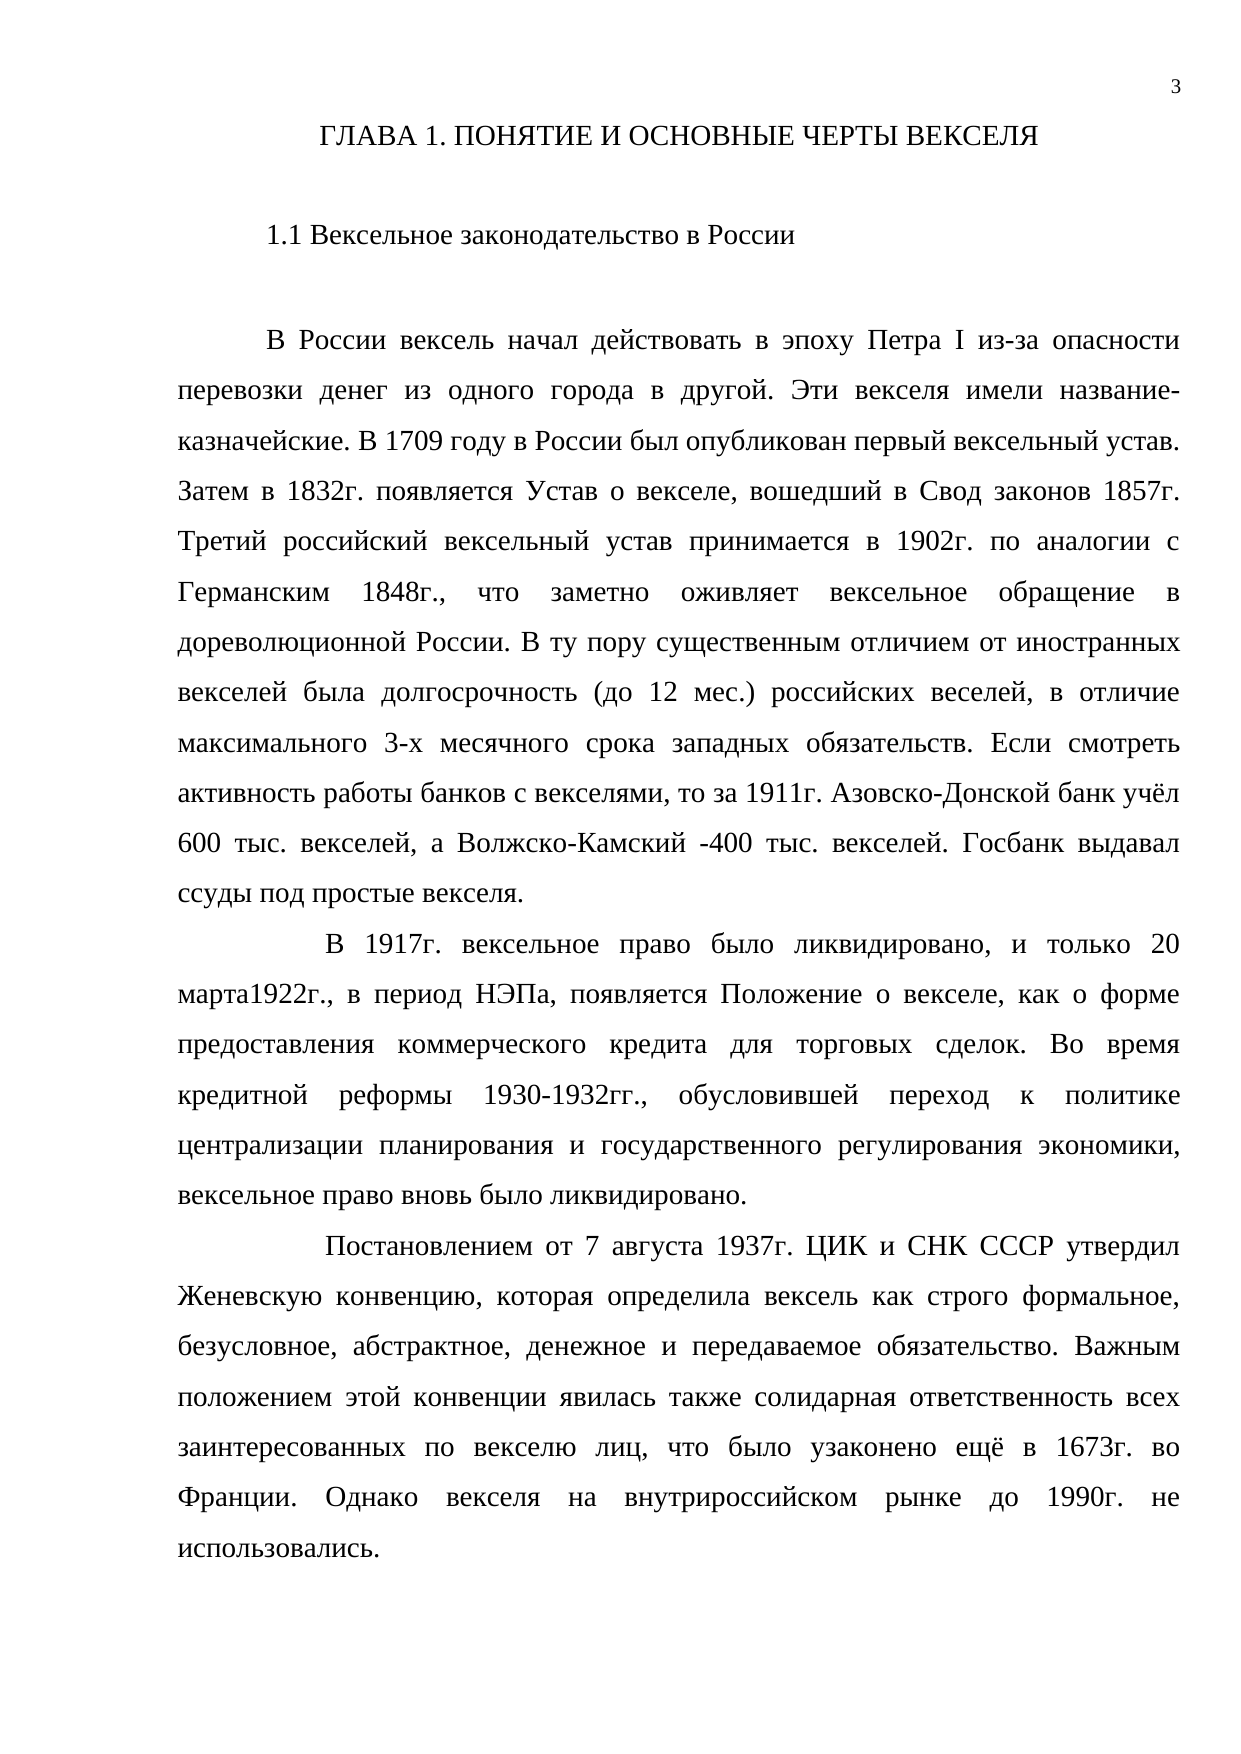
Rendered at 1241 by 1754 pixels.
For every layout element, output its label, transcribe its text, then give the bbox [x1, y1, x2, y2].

text Постановлением от 7 августа 1937г. ЦИК и СНК СССР утвердил Женевскую конвенцию, которая определила вексель как строго формальное, безусловное, абстрактное, денежное и передаваемое обязательство. Важным положением этой конвенции явилась также солидарная ответственность всех заинтересованных по векселю лиц, что было узаконено ещё в 1673г. во Франции. Однако векселя на внутрироссийском рынке до 1990г. не использовались. [177, 1228, 1181, 1563]
text В России вексель начал действовать в эпоху Петра I из-за опасности перевозки денег из одного города в другой. Эти векселя имели название- казначейские. В 1709 году в России был опубликован первый вексельный устав. Затем в 1832г. появляется Устав о векселе, вошедший в Свод законов 1857г. Третий российский вексельный устав принимается в 1902г. по аналогии с Германским 1848г., что заметно оживляет вексельное обращение в дореволюционной России. В ту пору существенным отличием от иностранных векселей была долгосрочность (до 12 мес.) российских веселей, в отличие максимального 3-х месячного срока западных обязательств. Если смотреть активность работы банков с векселями, то за 1911г. Азовско-Донской банк учёл 600 тыс. векселей, а Волжско-Камский -400 тыс. векселей. Госбанк выдавал ссуды под простые векселя. [177, 322, 1181, 909]
subtitle Вексельное законодательство в России [266, 217, 1181, 251]
subtitle ГЛАВА 1. ПОНЯТИЕ И ОСНОВНЫЕ ЧЕРТЫ ВЕКСЕЛЯ [177, 118, 1181, 152]
text В 1917г. вексельное право было ликвидировано, и только 20 марта1922г., в период НЭПа, появляется Положение о векселе, как о форме предоставления коммерческого кредита для торговых сделок. Во время кредитной реформы 1930-1932гг., обусловившей переход к политике централизации планирования и государственного регулирования экономики, вексельное право вновь было ликвидировано. [177, 926, 1181, 1211]
